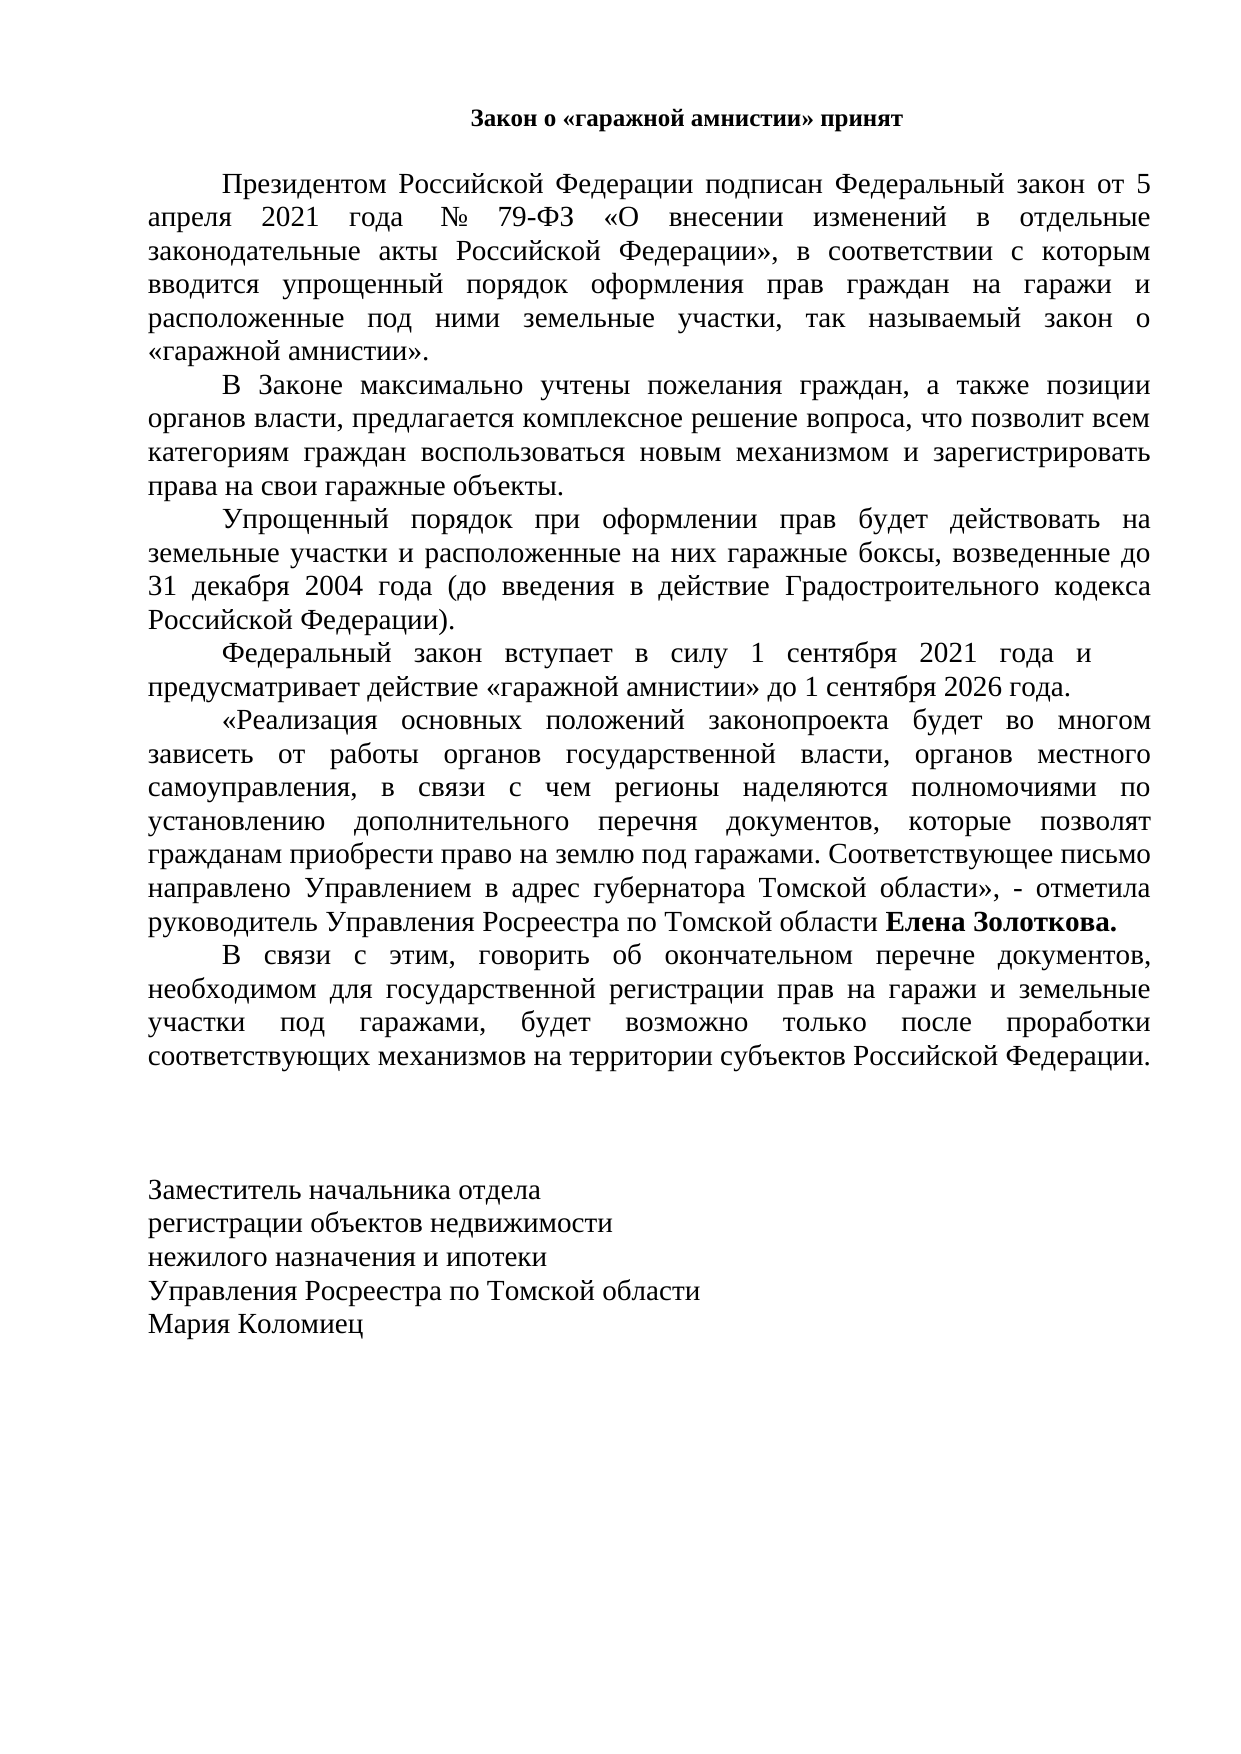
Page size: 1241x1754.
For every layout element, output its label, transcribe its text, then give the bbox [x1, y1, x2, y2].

text нежилого назначения и ипотеки [148, 1239, 1152, 1273]
text Управления Росреестра по Томской области [148, 1273, 1152, 1306]
text регистрации объектов недвижимости [148, 1206, 1152, 1239]
text Президентом Российской Федерации подписан Федеральный закон от 5 апреля 2021 года № 79-ФЗ «О внесении изменений в отдельные законодательные акты Российской Федерации», в соответствии с которым вводится упрощенный порядок оформления прав граждан на гаражи и расположенные под ними земельные участки, так называемый закон о «гаражной амнистии». [148, 166, 1152, 367]
text Федеральный закон вступает в силу 1 сентября 2021 года и предусматривает действие «гаражной амнистии» до 1 сентября 2026 года. [148, 635, 1152, 702]
text «Реализация основных положений законопроекта будет во многом зависеть от работы органов государственной власти, органов местного самоуправления, в связи с чем регионы наделяются полномочиями по установлению дополнительного перечня документов, которые позволят гражданам приобрести право на землю под гаражами. Соответствующее письмо направлено Управлением в адрес губернатора Томской области», - отметила руководитель Управления Росреестра по Томской области Елена Золоткова. [148, 702, 1152, 937]
text В Законе максимально учтены пожелания граждан, а также позиции органов власти, предлагается комплексное решение вопроса, что позволит всем категориям граждан воспользоваться новым механизмом и зарегистрировать права на свои гаражные объекты. [148, 367, 1152, 501]
text Мария Коломиец [148, 1306, 1152, 1340]
text Упрощенный порядок при оформлении прав будет действовать на земельные участки и расположенные на них гаражные боксы, возведенные до 31 декабря 2004 года (до введения в действие Градостроительного кодекса Российской Федерации). [148, 501, 1152, 635]
text В связи с этим, говорить об окончательном перечне документов, необходимом для государственной регистрации прав на гаражи и земельные участки под гаражами, будет возможно только после проработки соответствующих механизмов на территории субъектов Российской Федерации. [148, 937, 1152, 1071]
text Заместитель начальника отдела [148, 1172, 1152, 1206]
text Закон о «гаражной амнистии» принят [148, 103, 1152, 132]
